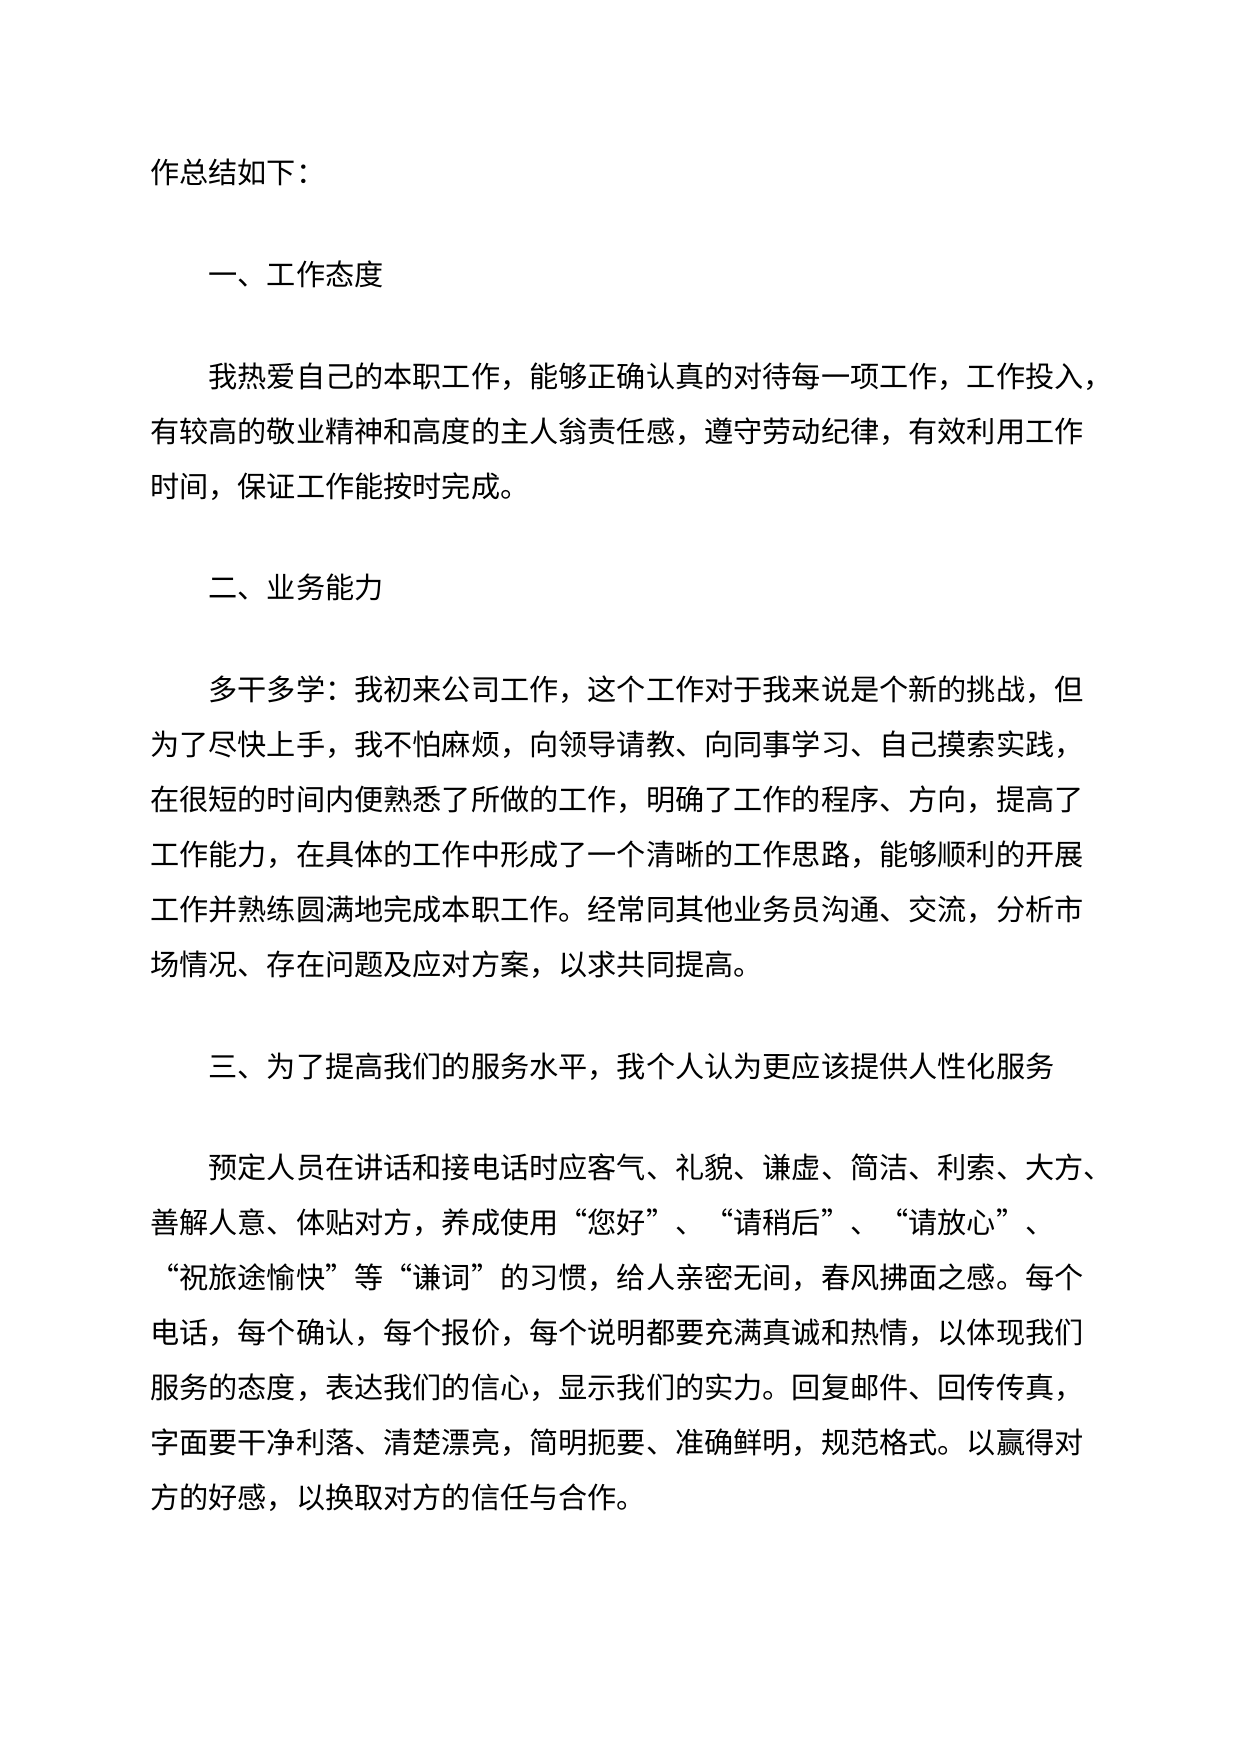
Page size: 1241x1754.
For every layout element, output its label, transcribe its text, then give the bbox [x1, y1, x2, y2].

text 三、为了提高我们的服务水平，我个人认为更应该提供人性化服务 [150, 1043, 1090, 1085]
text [150, 150, 1090, 192]
text 多干多学：我初来公司工作，这个工作对于我来说是个新的挑战，但为了尽快上手，我不怕麻烦，向领导请教、向同事学习、自己摸索实践，在很短的时间内便熟悉了所做的工作，明确了工作的程序、方向，提高了工作能力，在具体的工作中形成了一个清晰的工作思路，能够顺利的开展工作并熟练圆满地完成本职工作。经常同其他业务员沟通、交流，分析市场情况、存在问题及应对方案，以求共同提高。 [150, 667, 1090, 984]
text 一、工作态度 [150, 252, 1090, 294]
text 预定人员在讲话和接电话时应客气、礼貌、谦虚、简洁、利索、大方、善解人意、体贴对方，养成使用“您好”、“请稍后”、“请放心”、“祝旅途愉快”等“谦词”的习惯，给人亲密无间，春风拂面之感。每个电话，每个确认，每个报价，每个说明都要充满真诚和热情，以体现我们服务的态度，表达我们的信心，显示我们的实力。回复邮件、回传传真，字面要干净利落、清楚漂亮，简明扼要、准确鲜明，规范格式。以赢得对方的好感，以换取对方的信任与合作。 [150, 1145, 1090, 1517]
text 二、业务能力 [150, 565, 1090, 607]
text 我热爱自己的本职工作，能够正确认真的对待每一项工作，工作投入，有较高的敬业精神和高度的主人翁责任感，遵守劳动纪律，有效利用工作时间，保证工作能按时完成。 [150, 353, 1090, 506]
